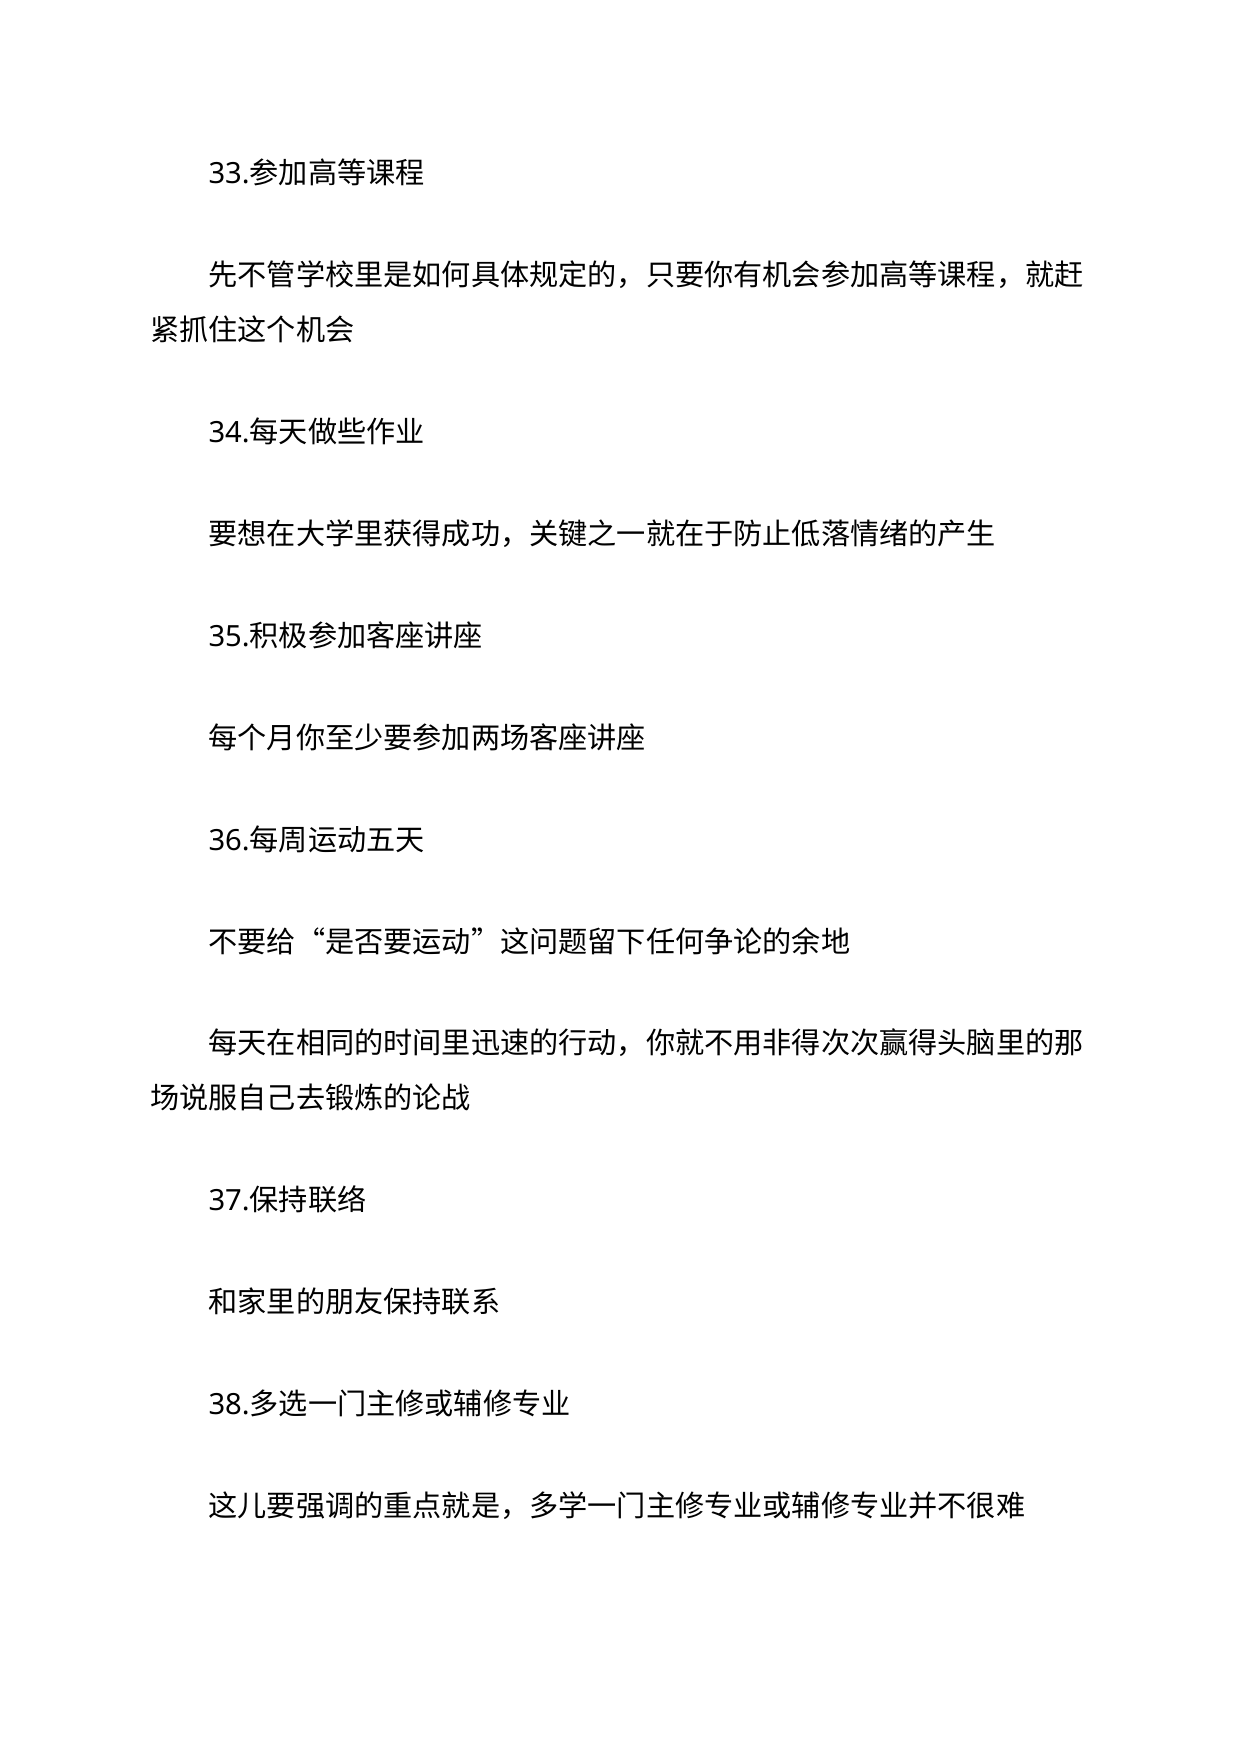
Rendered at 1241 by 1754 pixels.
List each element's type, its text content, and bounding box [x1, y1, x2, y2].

text 36.每周运动五天 [150, 816, 1090, 858]
text 和家里的朋友保持联系 [150, 1278, 1090, 1321]
text 38.多选一门主修或辅修专业 [150, 1380, 1090, 1423]
text 33.参加高等课程 [150, 150, 1090, 192]
text 先不管学校里是如何具体规定的，只要你有机会参加高等课程，就赶紧抓住这个机会 [150, 252, 1090, 349]
text 要想在大学里获得成功，关键之一就在于防止低落情绪的产生 [150, 511, 1090, 553]
text 35.积极参加客座讲座 [150, 612, 1090, 655]
text 37.保持联络 [150, 1177, 1090, 1219]
text 不要给“是否要运动”这问题留下任何争论的余地 [150, 918, 1090, 960]
text 34.每天做些作业 [150, 409, 1090, 451]
text 每天在相同的时间里迅速的行动，你就不用非得次次赢得头脑里的那场说服自己去锻炼的论战 [150, 1020, 1090, 1117]
text 每个月你至少要参加两场客座讲座 [150, 714, 1090, 757]
text 这儿要强调的重点就是，多学一门主修专业或辅修专业并不很难 [150, 1482, 1090, 1524]
